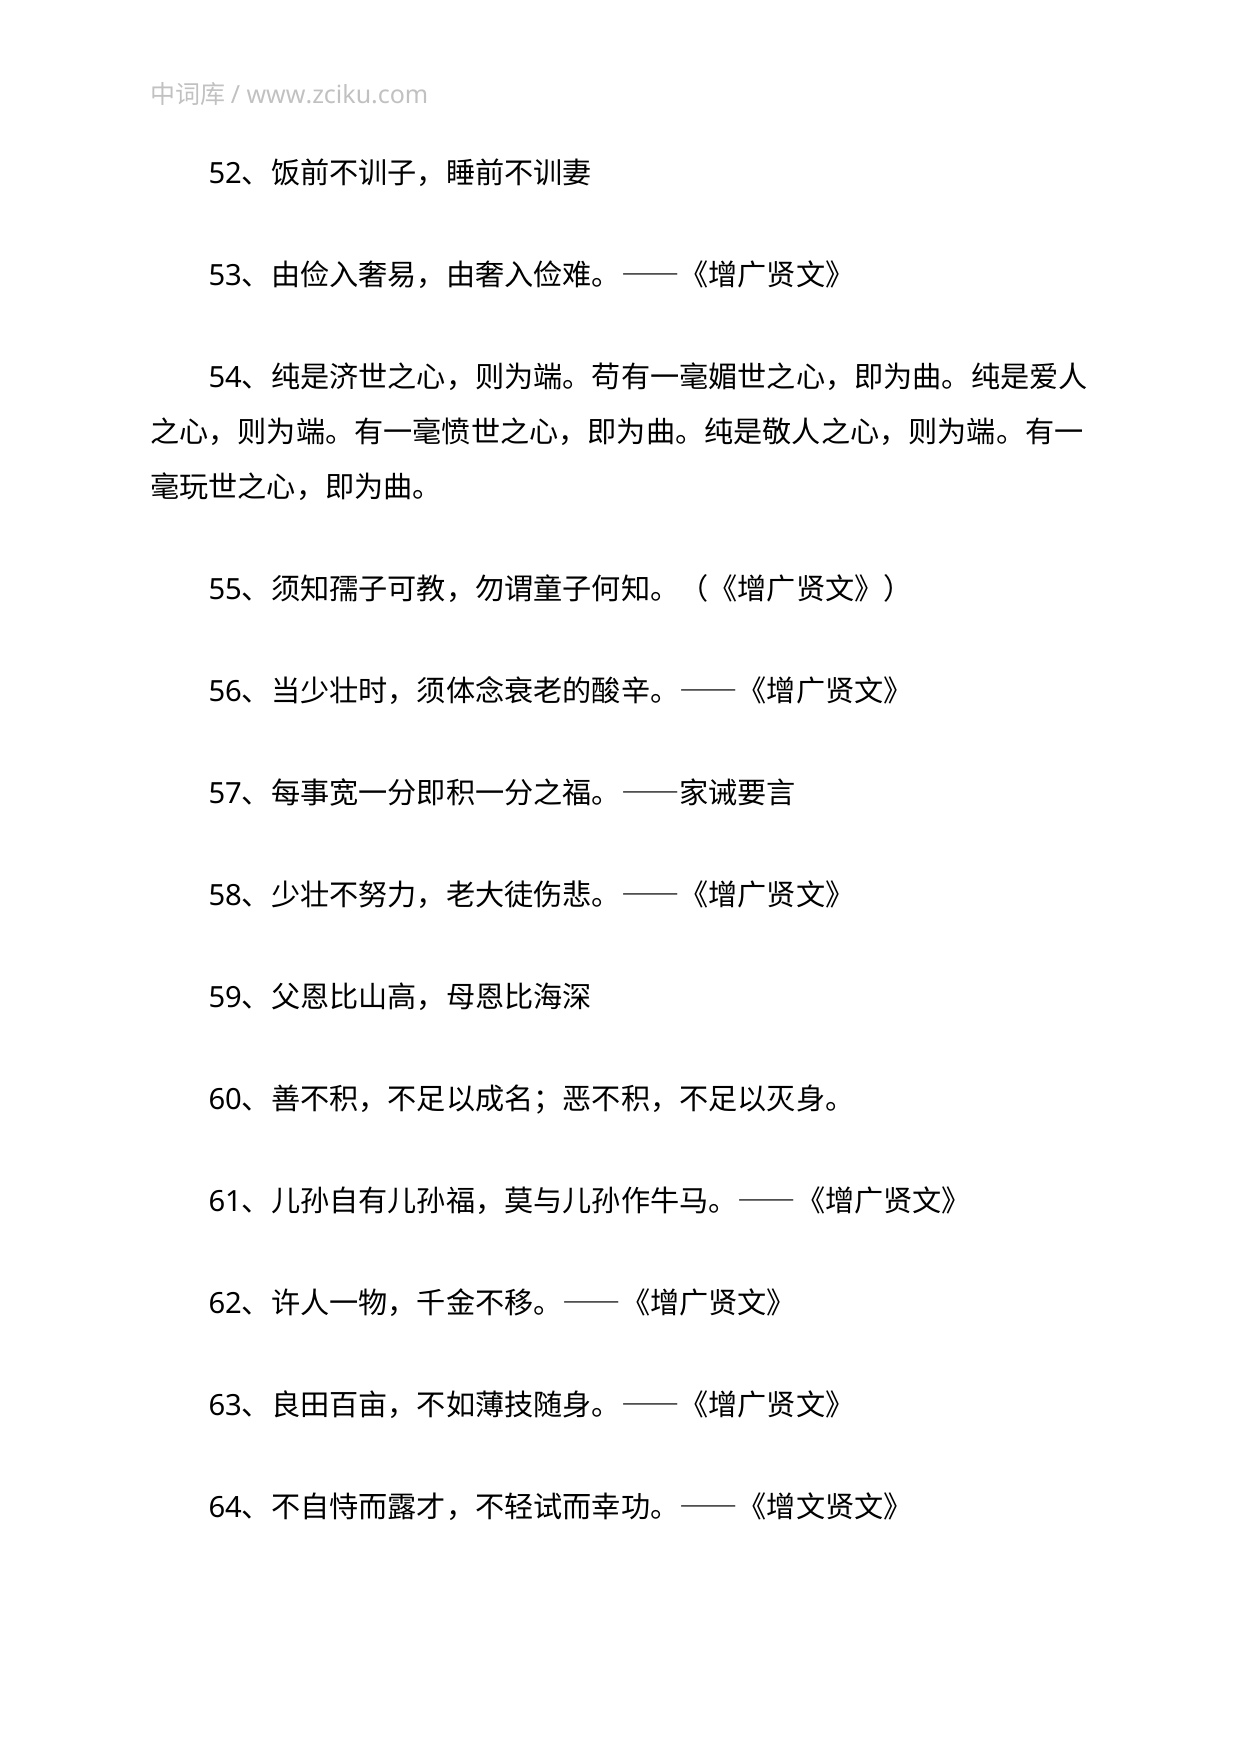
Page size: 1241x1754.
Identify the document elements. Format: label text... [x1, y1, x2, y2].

text 63、良田百亩，不如薄技随身。——《增广贤文》 [150, 1381, 1090, 1424]
text 52、饭前不训子，睡前不训妻 [150, 150, 1090, 192]
text 62、许人一物，千金不移。——《增广贤文》 [150, 1279, 1090, 1322]
text 60、善不积，不足以成名；恶不积，不足以灭身。 [150, 1076, 1090, 1118]
text 55、须知孺子可教，勿谓童子何知。（《增广贤文》） [150, 566, 1090, 608]
text 58、少壮不努力，老大徒伤悲。——《增广贤文》 [150, 872, 1090, 914]
text 56、当少壮时，须体念衰老的酸辛。——《增广贤文》 [150, 668, 1090, 710]
text 53、由俭入奢易，由奢入俭难。——《增广贤文》 [150, 252, 1090, 294]
text 59、父恩比山高，母恩比海深 [150, 973, 1090, 1016]
text 61、儿孙自有儿孙福，莫与儿孙作牛马。——《增广贤文》 [150, 1177, 1090, 1220]
text 57、每事宽一分即积一分之福。——家诫要言 [150, 769, 1090, 812]
text 64、不自恃而露才，不轻试而幸功。——《增文贤文》 [150, 1483, 1090, 1526]
text 54、纯是济世之心，则为端。苟有一毫媚世之心，即为曲。纯是爱人之心，则为端。有一毫愤世之心，即为曲。纯是敬人之心，则为端。有一毫玩世之心，即为曲。 [150, 354, 1090, 506]
